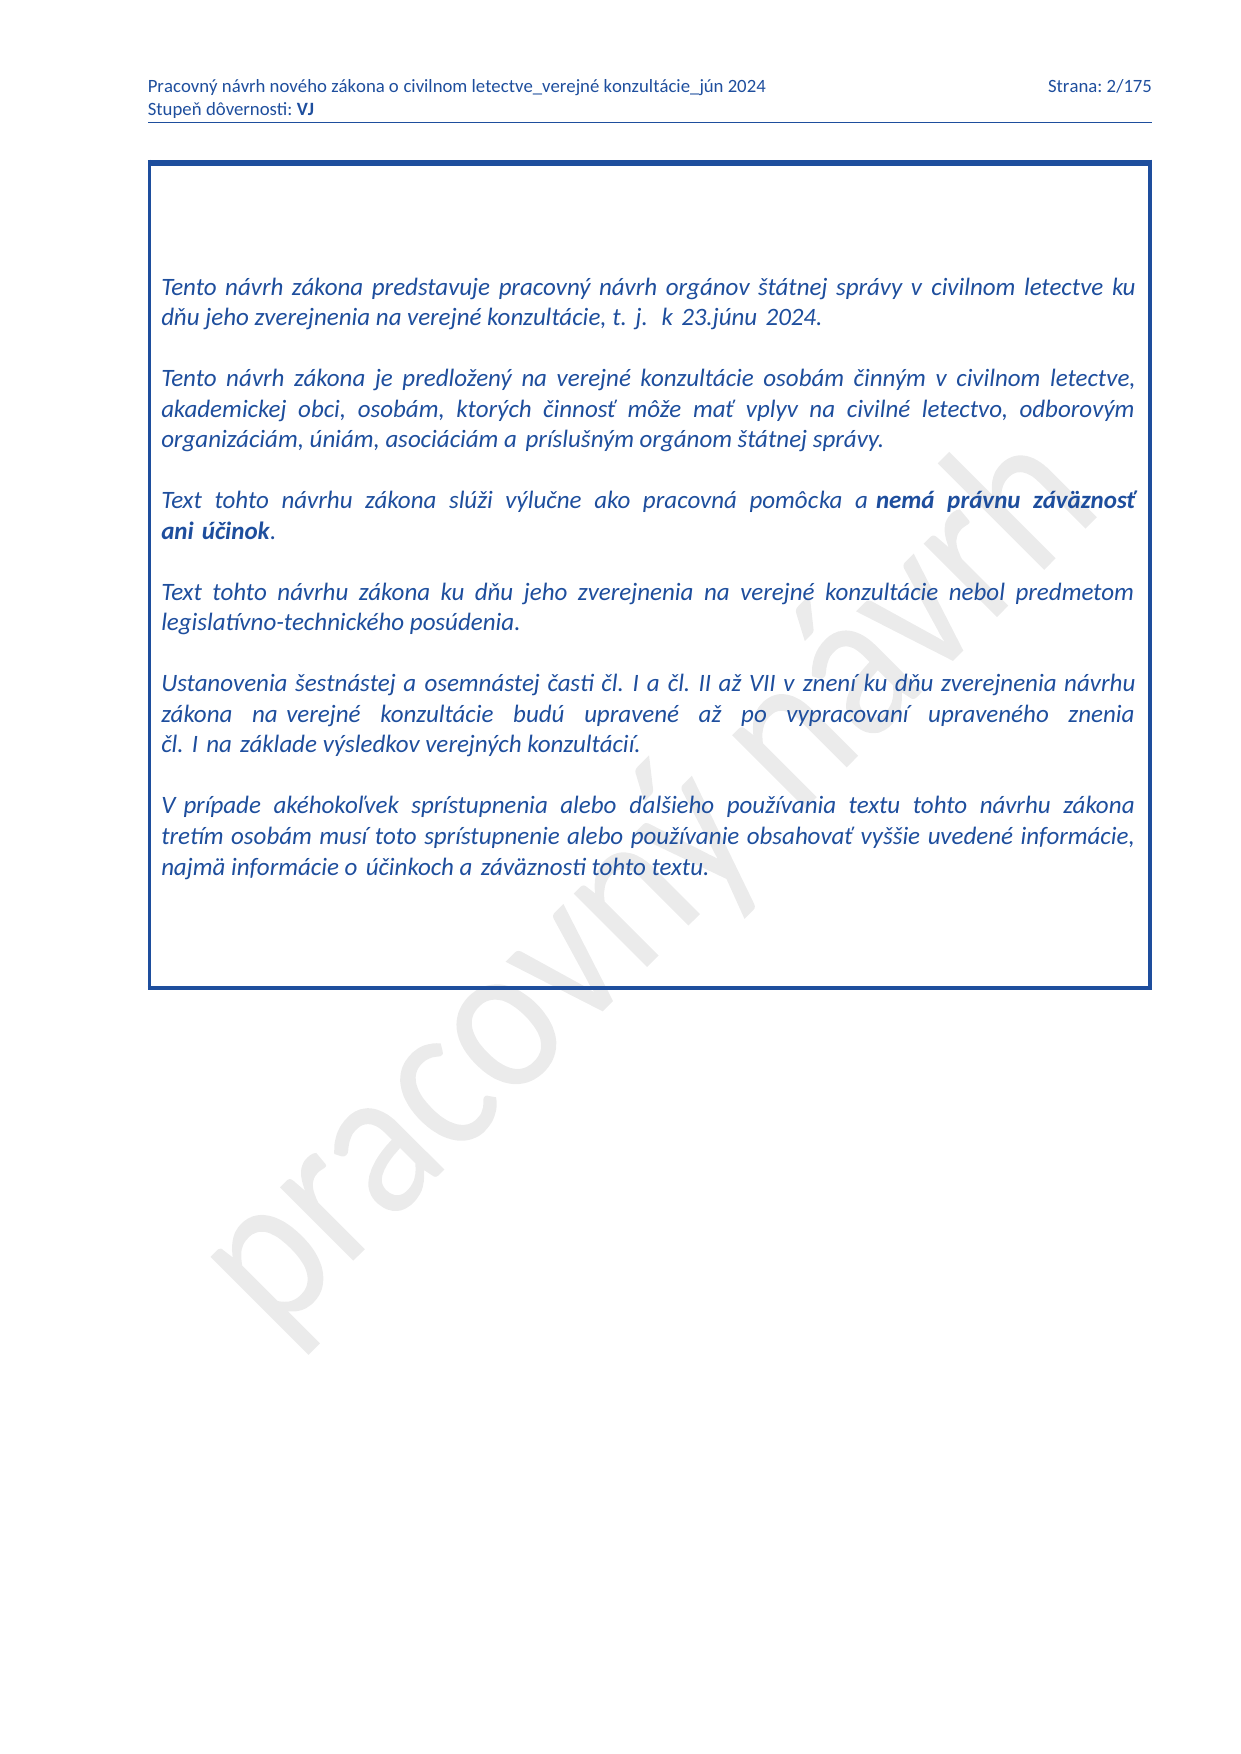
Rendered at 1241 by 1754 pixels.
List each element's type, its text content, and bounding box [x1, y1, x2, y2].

table_cell Tento návrh zákona predstavuje pracovný návrh orgánov štátnej správy v civilnom letectve ku dňu jeho zverejnenia na verejné konzultácie, t. j. k 23.júnu 2024. Tento návrh zákona je predložený na verejné konzultácie osobám činným v civilnom letectve, akademickej obci, osobám, ktorých činnosť môže mať vplyv na civilné letectvo, odborovým organizáciám, úniám, asociáciám a príslušným orgánom štátnej správy. Text tohto návrhu zákona slúži výlučne ako pracovná pomôcka a nemá právnu záväznosť ani účinok. Text tohto návrhu zákona ku dňu jeho zverejnenia na verejné konzultácie nebol predmetom legislatívno-technického posúdenia. Ustanovenia šestnástej a osemnástej časti čl. I a čl. II až VII v znení ku dňu zverejnenia návrhu zákona na verejné konzultácie budú upravené až po vypracovaní upraveného znenia čl. I na základe výsledkov verejných konzultácií. V prípade akéhokoľvek sprístupnenia alebo ďalšieho používania textu tohto návrhu zákona tretím osobám musí toto sprístupnenie alebo používanie obsahovať vyššie uvedené informácie, najmä informácie o účinkoch a záväznosti tohto textu. [151, 166, 1148, 986]
